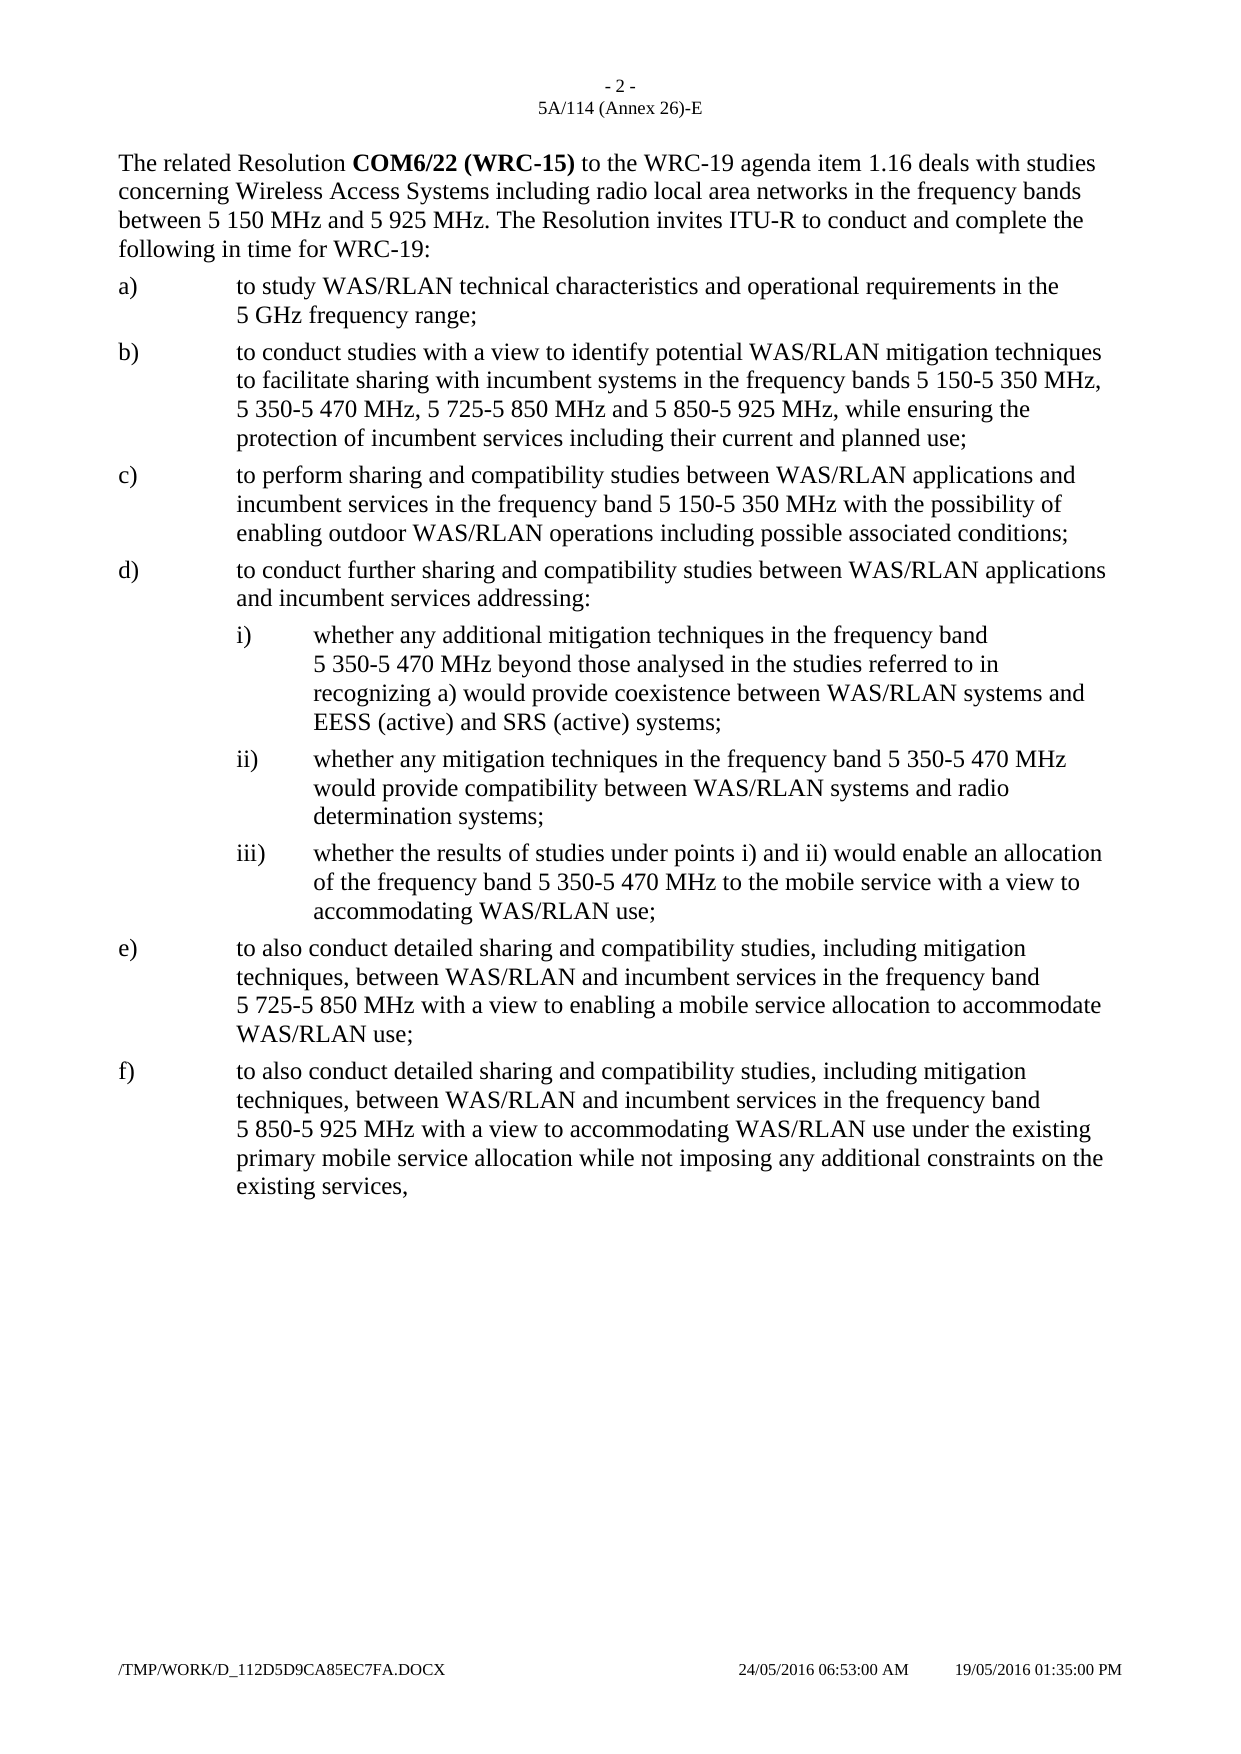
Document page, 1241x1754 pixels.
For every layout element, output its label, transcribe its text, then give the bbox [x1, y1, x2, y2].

text i) whether any additional mitigation techniques in the frequency band 5 350-5 470 MHz beyond those analysed in the studies referred to in recognizing a) would provide coexistence between WAS/RLAN systems and EESS (active) and SRS (active) systems; [236, 621, 1122, 736]
text c) to perform sharing and compatibility studies between WAS/RLAN applications and incumbent services in the frequency band 5 150-5 350 MHz with the possibility of enabling outdoor WAS/RLAN operations including possible associated conditions; [118, 460, 1122, 546]
text iii) whether the results of studies under points i) and ii) would enable an allocation of the frequency band 5 350-5 470 MHz to the mobile service with a view to accommodating WAS/RLAN use; [236, 838, 1122, 925]
text ii) whether any mitigation techniques in the frequency band 5 350-5 470 MHz would provide compatibility between WAS/RLAN systems and radio determination systems; [236, 744, 1122, 830]
text d) to conduct further sharing and compatibility studies between WAS/RLAN applications and incumbent services addressing: [118, 555, 1122, 612]
text b) to conduct studies with a view to identify potential WAS/RLAN mitigation techniques to facilitate sharing with incumbent systems in the frequency bands 5 150-5 350 MHz, 5 350-5 470 MHz, 5 725-5 850 MHz and 5 850-5 925 MHz, while ensuring the protection of incumbent services including their current and planned use; [118, 337, 1122, 452]
title The related Resolution COM6/22 (WRC-15) to the WRC-19 agenda item 1.16 deals with studies concerning Wireless Access Systems including radio local area networks in the frequency bands between 5 150 MHz and 5 925 MHz. The Resolution invites ITU-R to conduct and complete the following in time for WRC-19: [118, 148, 1122, 263]
text e) to also conduct detailed sharing and compatibility studies, including mitigation techniques, between WAS/RLAN and incumbent services in the frequency band 5 725-5 850 MHz with a view to enabling a mobile service allocation to accommodate WAS/RLAN use; [118, 933, 1122, 1048]
text a) to study WAS/RLAN technical characteristics and operational requirements in the 5 GHz frequency range; [118, 271, 1122, 328]
text f) to also conduct detailed sharing and compatibility studies, including mitigation techniques, between WAS/RLAN and incumbent services in the frequency band 5 850-5 925 MHz with a view to accommodating WAS/RLAN use under the existing primary mobile service allocation while not imposing any additional constraints on the existing services, [118, 1056, 1122, 1200]
